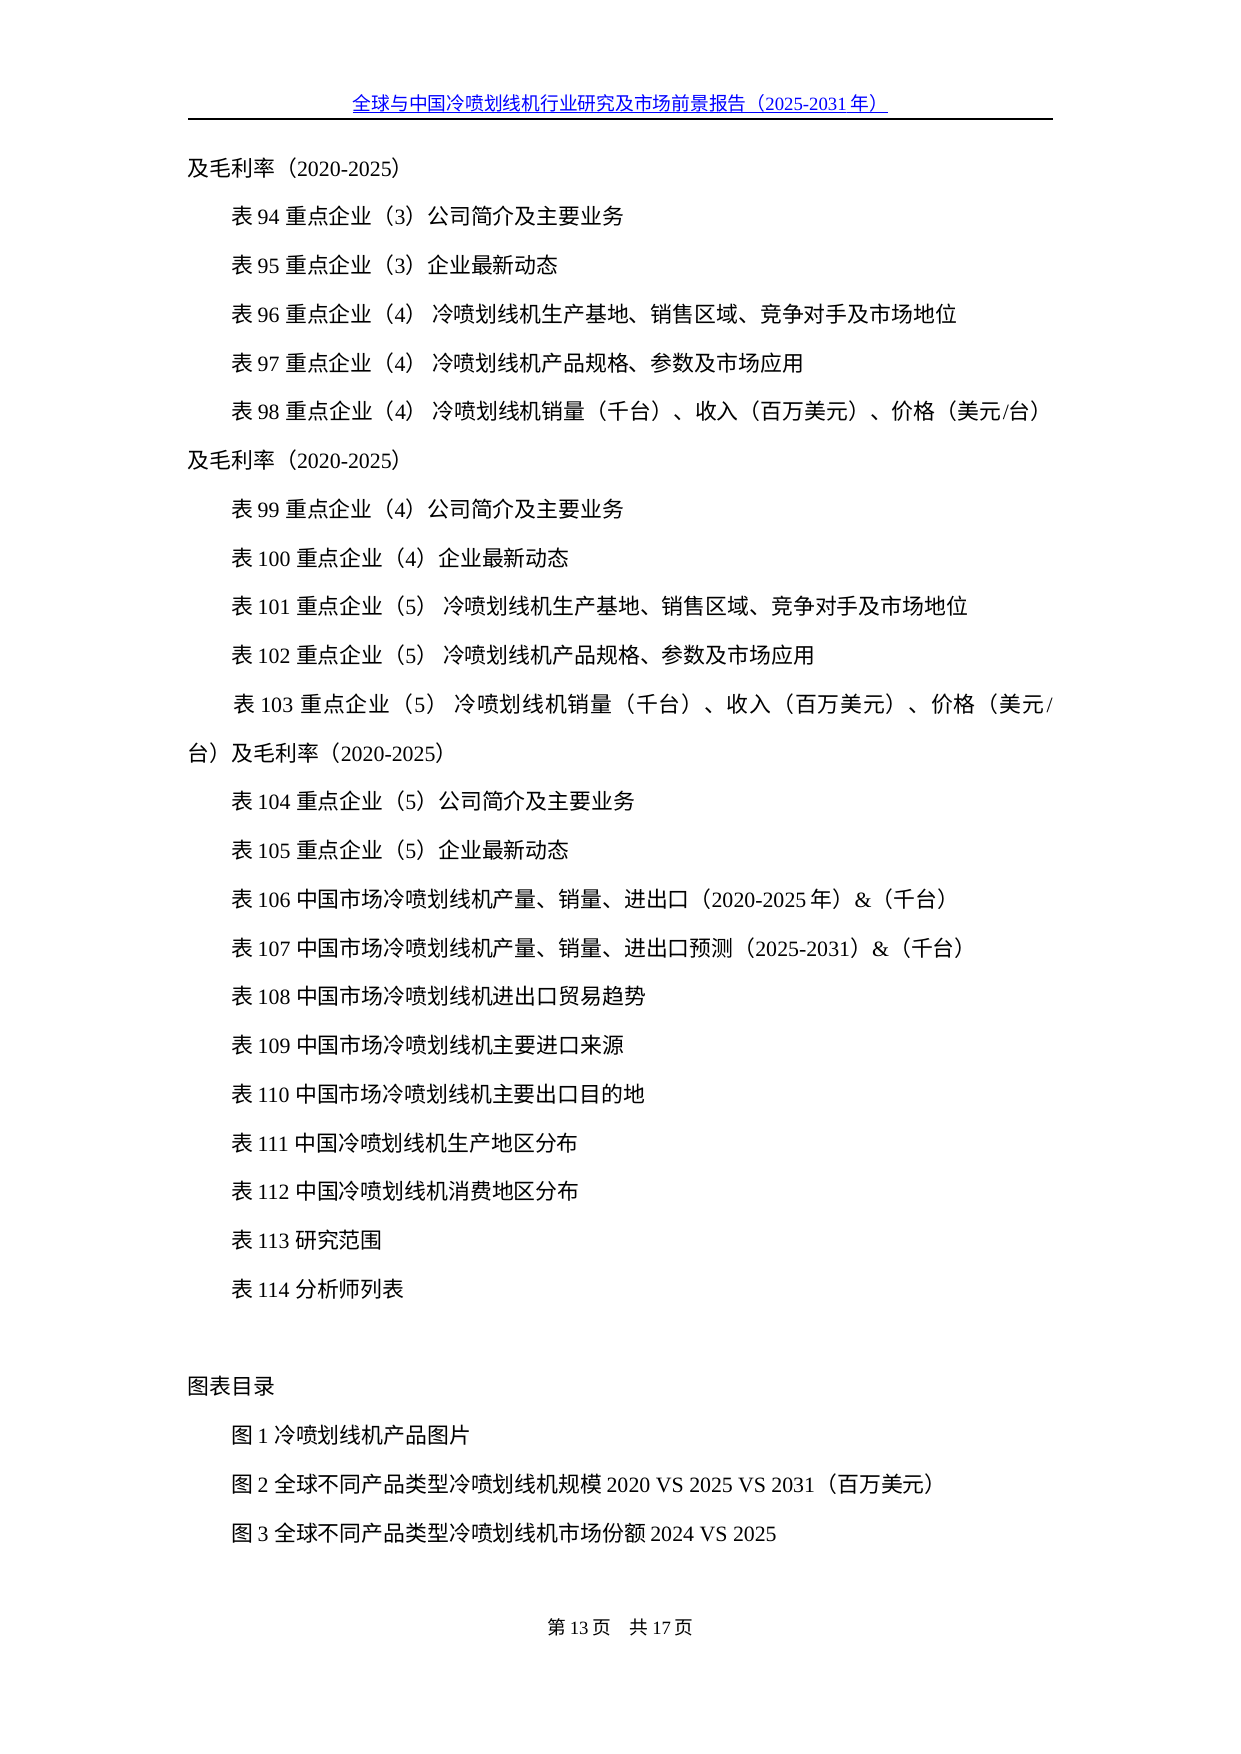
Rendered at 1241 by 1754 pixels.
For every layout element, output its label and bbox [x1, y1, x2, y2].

text [187, 150, 1053, 1548]
